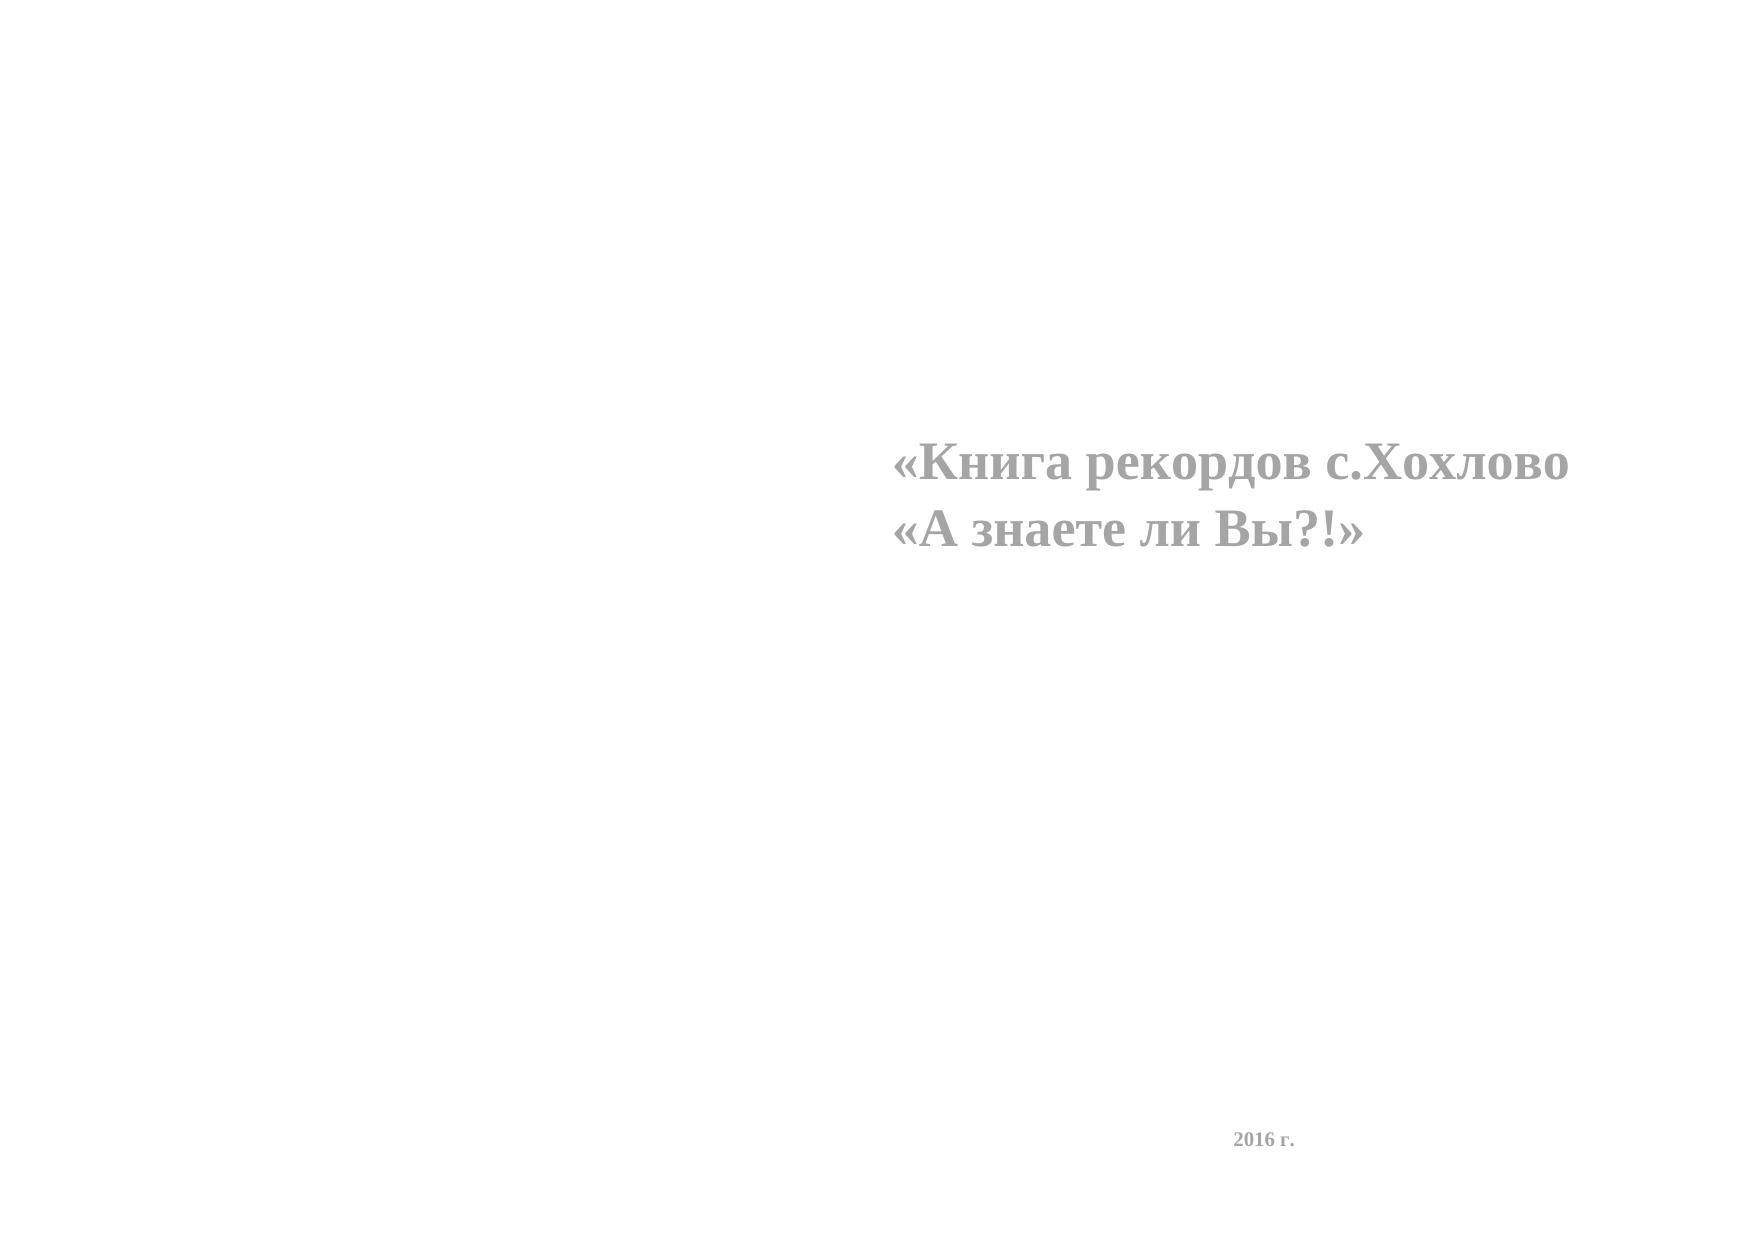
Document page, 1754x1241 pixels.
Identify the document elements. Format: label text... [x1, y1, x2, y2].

text 2016 г. [892, 1127, 1636, 1151]
text «Книга рекордов с.Хохлово «А знаете ли Вы?!» [892, 429, 1636, 558]
